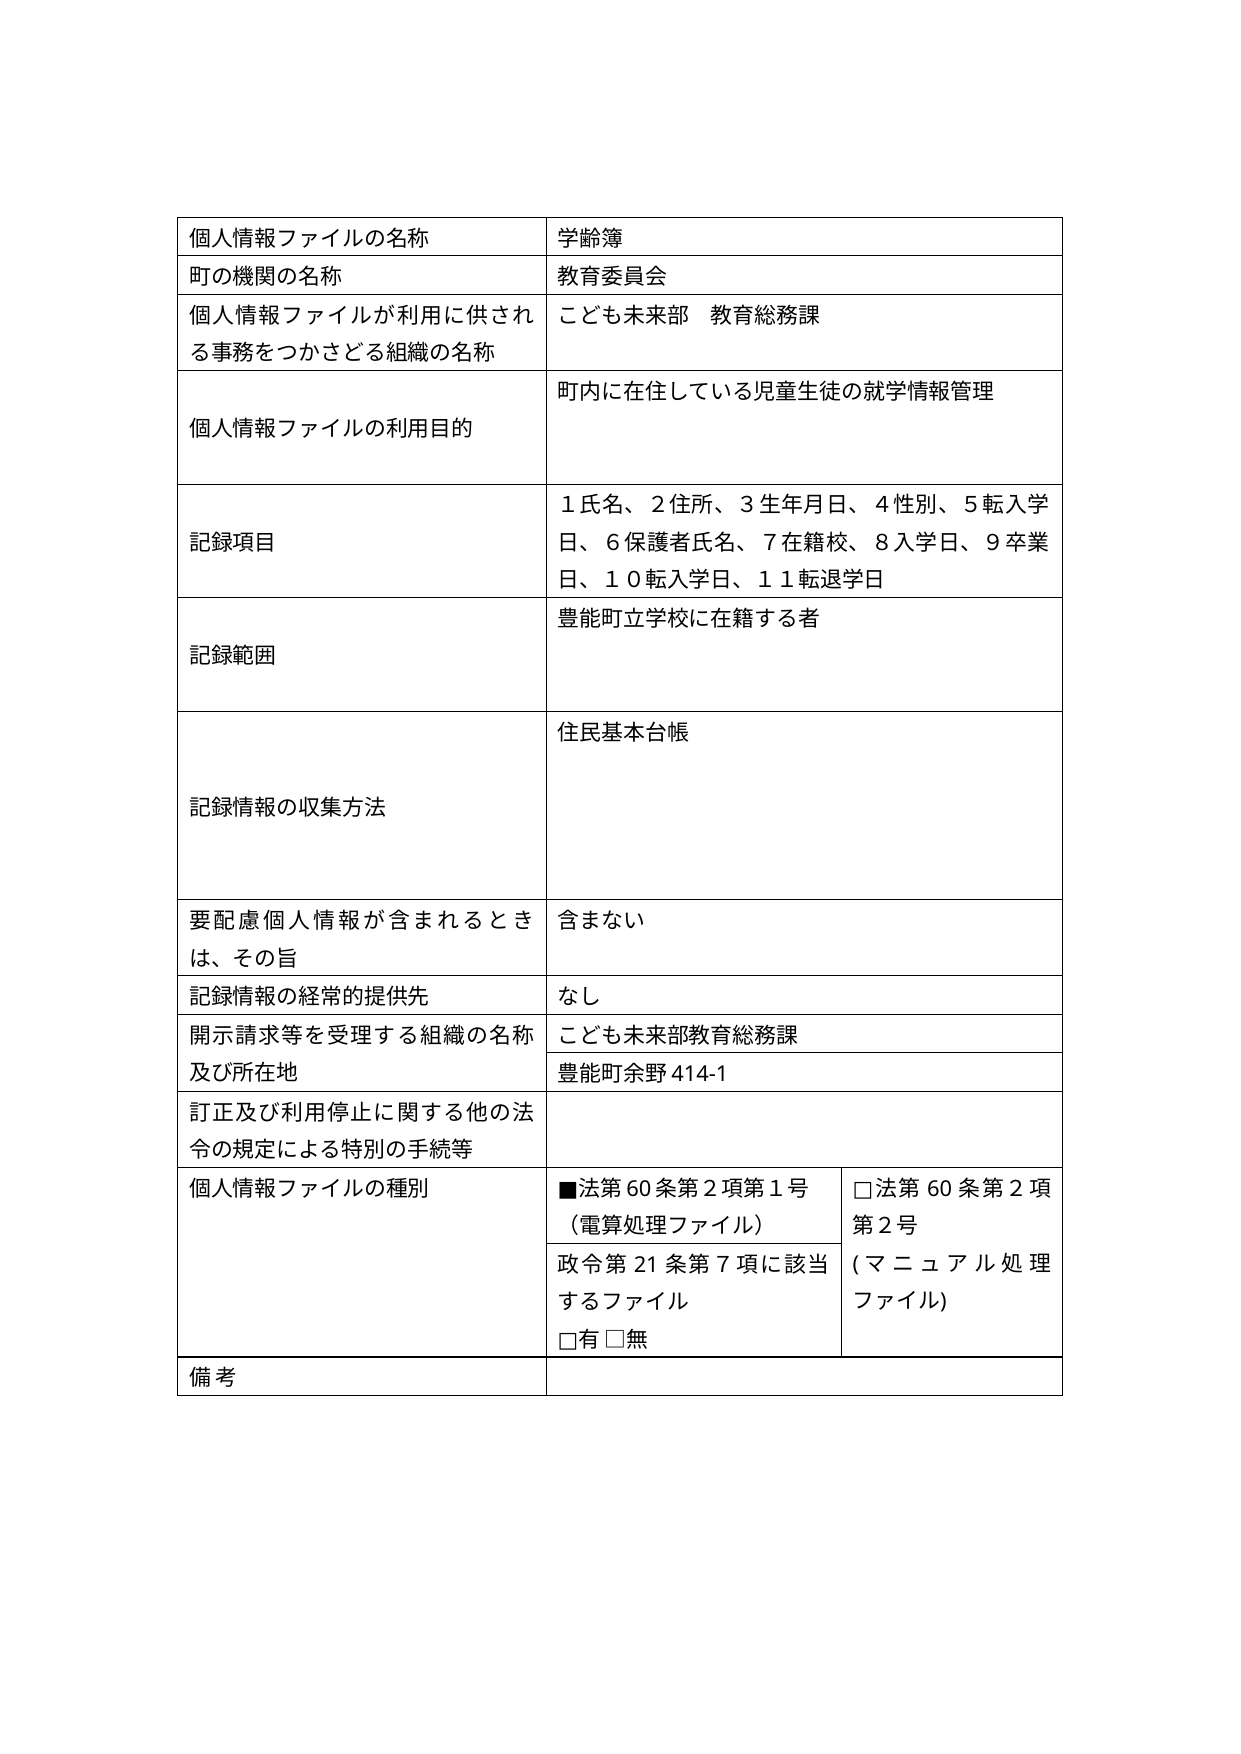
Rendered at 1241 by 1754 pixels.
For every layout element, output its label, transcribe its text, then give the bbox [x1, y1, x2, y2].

table_cell 含まない [547, 900, 1062, 975]
table_cell １氏名、２住所、３生年月日、４性別、５転入学日、６保護者氏名、７在籍校、８入学日、９卒業日、１０転入学日、１１転退学日 [547, 485, 1062, 597]
table_cell 記録情報の収集方法 [178, 712, 546, 899]
table_cell 記録情報の経常的提供先 [178, 976, 546, 1014]
table_cell □法第60条第２項第２号 (マニュアル処理ファイル) [842, 1168, 1062, 1356]
table_cell 政令第21条第７項に該当するファイル □有 □無 [547, 1244, 841, 1356]
table_cell 個人情報ファイルの種別 [178, 1168, 546, 1356]
table_header 学齢簿 [547, 218, 1062, 255]
table_cell こども未来部教育総務課 [547, 1015, 1062, 1052]
table_cell 記録範囲 [178, 598, 546, 711]
table_cell 開示請求等を受理する組織の名称及び所在地 [178, 1015, 546, 1091]
table_cell 町の機関の名称 [178, 256, 546, 294]
table_cell 豊能町余野414-1 [547, 1053, 1062, 1091]
table_cell 個人情報ファイルの利用目的 [178, 371, 546, 483]
table_cell こども未来部 教育総務課 [547, 295, 1062, 370]
table_cell 個人情報ファイルが利用に供される事務をつかさどる組織の名称 [178, 295, 546, 370]
table_cell 記録項目 [178, 485, 546, 597]
table_cell 要配慮個人情報が含まれるときは、その旨 [178, 900, 546, 975]
table_cell ■法第60条第２項第１号 （電算処理ファイル） [547, 1168, 841, 1243]
table_cell [547, 1358, 1062, 1395]
table_cell 訂正及び利用停止に関する他の法令の規定による特別の手続等 [178, 1092, 546, 1167]
table_header 個人情報ファイルの名称 [178, 218, 546, 255]
table_cell 備 考 [178, 1358, 546, 1395]
table_cell 豊能町立学校に在籍する者 [547, 598, 1062, 711]
table_cell なし [547, 976, 1062, 1014]
table_cell 住民基本台帳 [547, 712, 1062, 899]
table_cell 教育委員会 [547, 256, 1062, 294]
table_cell [547, 1092, 1062, 1167]
table_cell 町内に在住している児童生徒の就学情報管理 [547, 371, 1062, 483]
